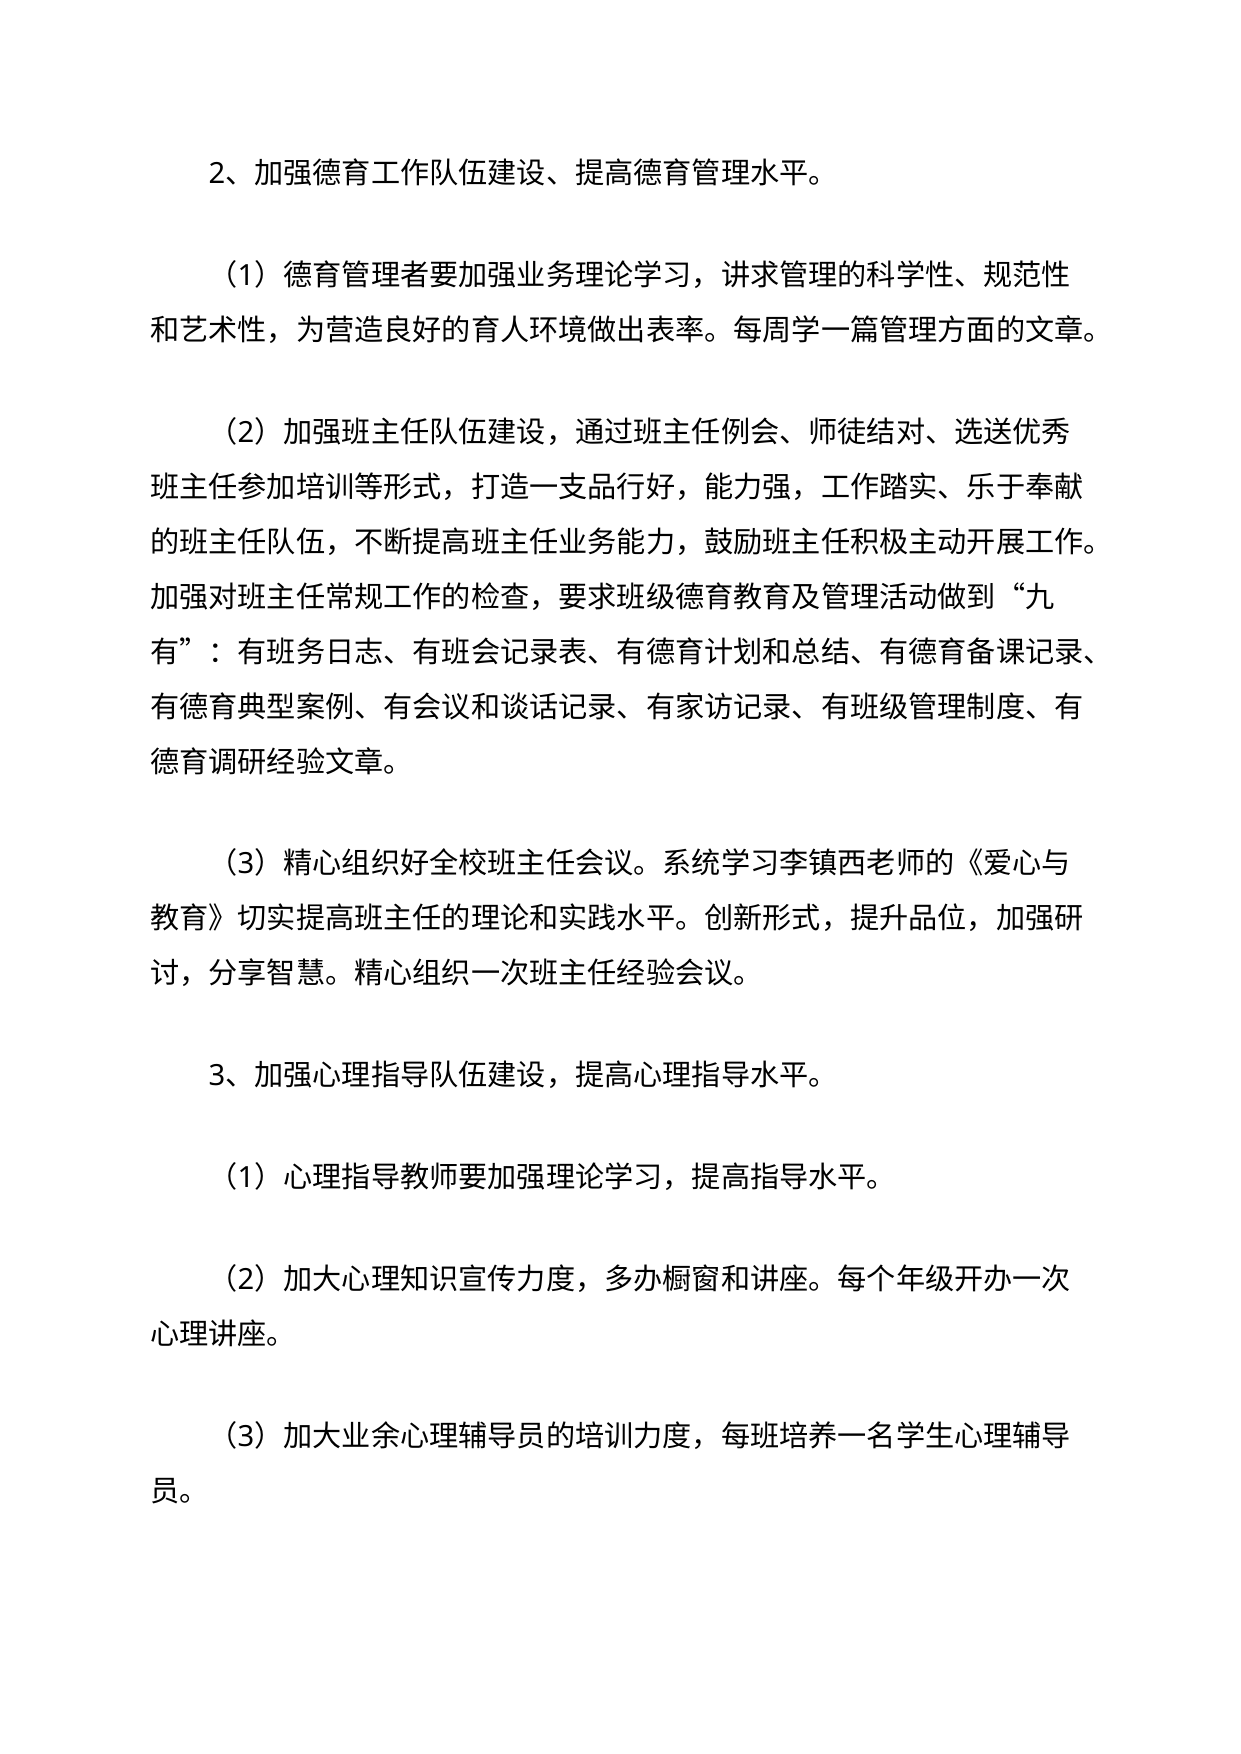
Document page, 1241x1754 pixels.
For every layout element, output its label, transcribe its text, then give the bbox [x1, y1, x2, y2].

text （1）德育管理者要加强业务理论学习，讲求管理的科学性、规范性和艺术性，为营造良好的育人环境做出表率。每周学一篇管理方面的文章。 [150, 252, 1090, 349]
text （1）心理指导教师要加强理论学习，提高指导水平。 [150, 1154, 1090, 1196]
text （3）精心组织好全校班主任会议。系统学习李镇西老师的《爱心与教育》切实提高班主任的理论和实践水平。创新形式，提升品位，加强研讨，分享智慧。精心组织一次班主任经验会议。 [150, 840, 1090, 992]
text 2、加强德育工作队伍建设、提高德育管理水平。 [150, 150, 1090, 192]
text 3、加强心理指导队伍建设，提高心理指导水平。 [150, 1052, 1090, 1094]
text （2）加大心理知识宣传力度，多办橱窗和讲座。每个年级开办一次心理讲座。 [150, 1256, 1090, 1353]
text （3）加大业余心理辅导员的培训力度，每班培养一名学生心理辅导员。 [150, 1412, 1090, 1510]
text （2）加强班主任队伍建设，通过班主任例会、师徒结对、选送优秀班主任参加培训等形式，打造一支品行好，能力强，工作踏实、乐于奉献的班主任队伍，不断提高班主任业务能力，鼓励班主任积极主动开展工作。加强对班主任常规工作的检查，要求班级德育教育及管理活动做到“九有”：有班务日志、有班会记录表、有德育计划和总结、有德育备课记录、有德育典型案例、有会议和谈话记录、有家访记录、有班级管理制度、有德育调研经验文章。 [150, 409, 1090, 781]
